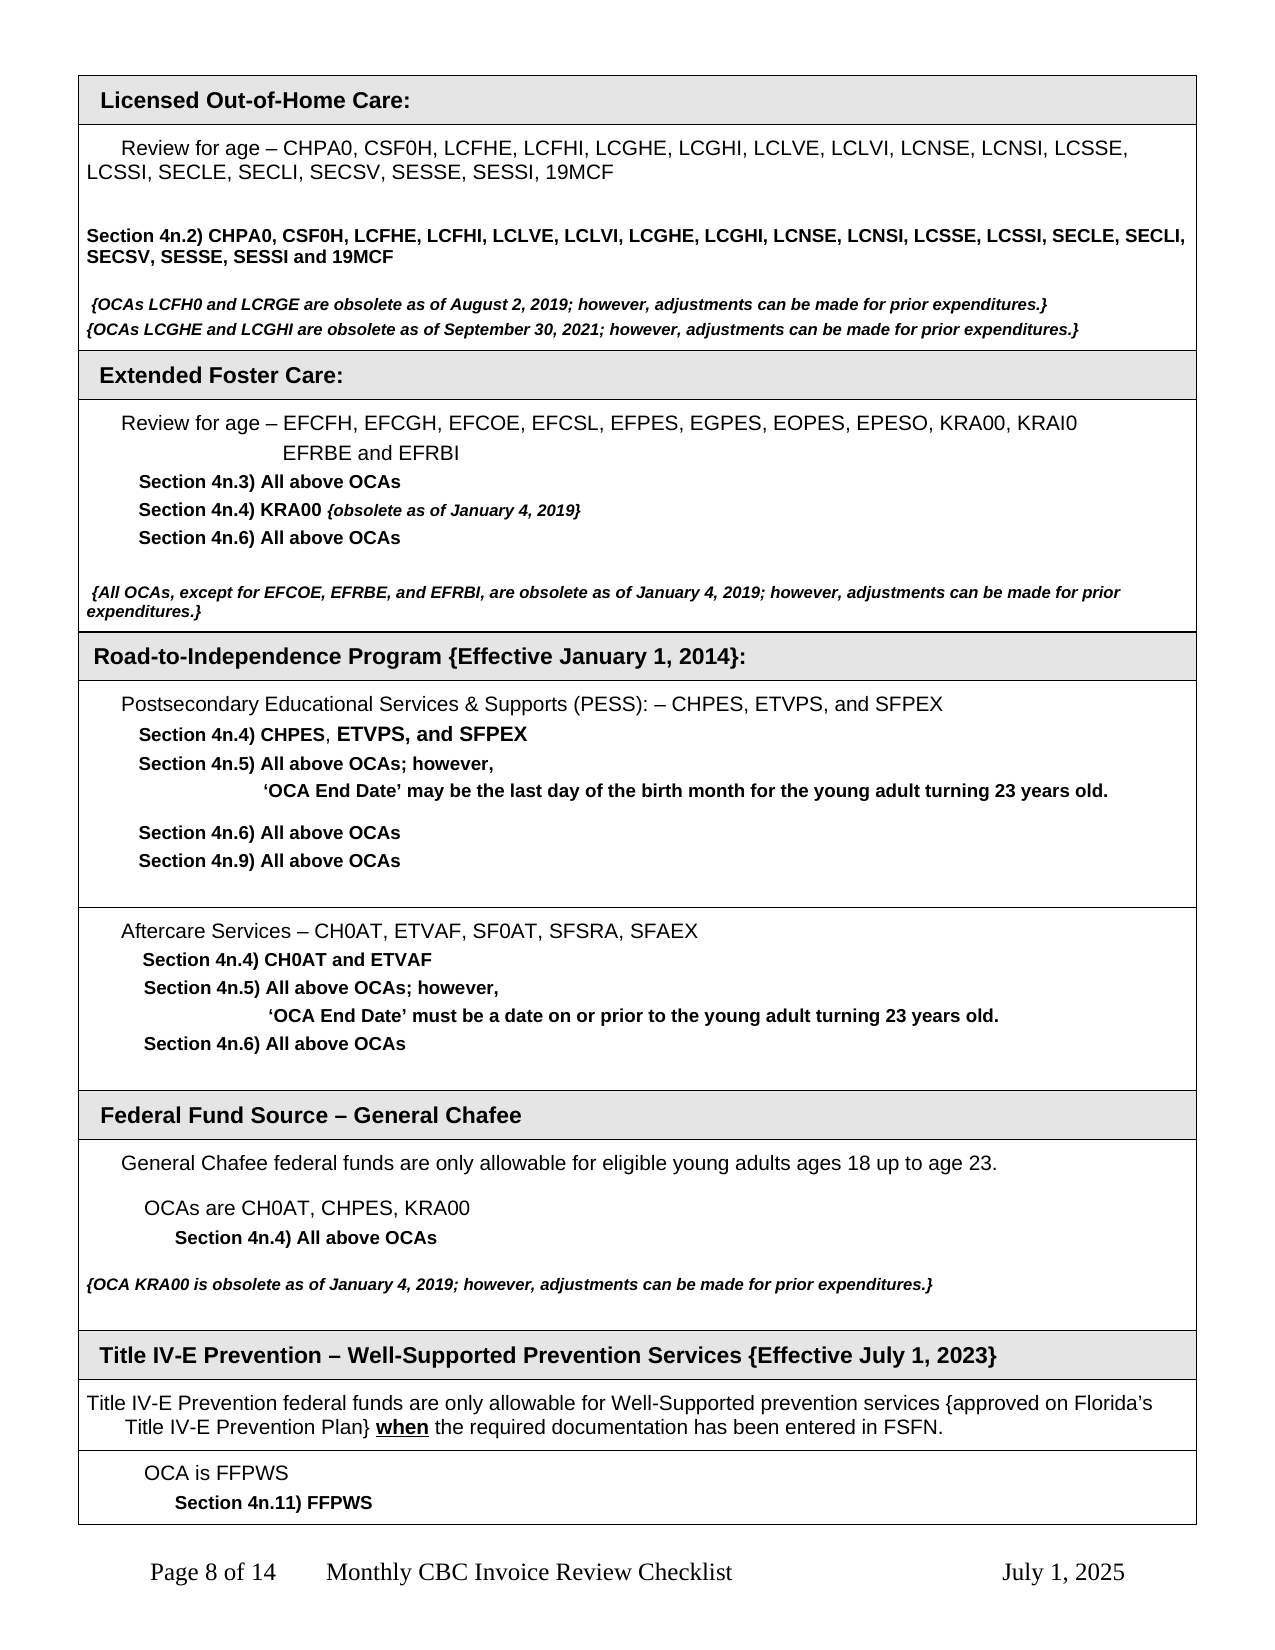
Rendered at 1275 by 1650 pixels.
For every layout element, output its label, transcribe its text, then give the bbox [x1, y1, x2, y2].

table_cell Review for age – EFCFH, EFCGH, EFCOE, EFCSL, EFPES, EGPES, EOPES, EPESO, KRA00, KRAI0 EFRBE and EFRBI Section 4n.3) All above OCAs Section 4n.4) KRA00 {obsolete as of January 4, 2019} Section 4n.6) All above OCAs {All OCAs, except for EFCOE, EFRBE, and EFRBI, are obsolete as of January 4, 2019; however, adjustments can be made for prior expenditures.} [79, 400, 1196, 631]
table_cell Federal Fund Source – General Chafee [79, 1091, 1196, 1139]
table_cell Title IV-E Prevention federal funds are only allowable for Well-Supported prevention services {approved on Florida’s Title IV-E Prevention Plan} when the required documentation has been entered in FSFN. [79, 1380, 1196, 1449]
table_cell Road-to-Independence Program {Effective January 1, 2014}: [79, 633, 1196, 680]
table_cell Review for age – CHPA0, CSF0H, LCFHE, LCFHI, LCGHE, LCGHI, LCLVE, LCLVI, LCNSE, LCNSI, LCSSE, LCSSI, SECLE, SECLI, SECSV, SESSE, SESSI, 19MCF Section 4n.2) CHPA0, CSF0H, LCFHE, LCFHI, LCLVE, LCLVI, LCGHE, LCGHI, LCNSE, LCNSI, LCSSE, LCSSI, SECLE, SECLI, SECSV, SESSE, SESSI and 19MCF {OCAs LCFH0 and LCRGE are obsolete as of August 2, 2019; however, adjustments can be made for prior expenditures.} {OCAs LCGHE and LCGHI are obsolete as of September 30, 2021; however, adjustments can be made for prior expenditures.} [79, 125, 1196, 350]
table_cell Licensed Out-of-Home Care: [79, 76, 1196, 124]
table_cell Title IV-E Prevention – Well-Supported Prevention Services {Effective July 1, 2023} [79, 1331, 1196, 1379]
table_cell OCA is FFPWS Section 4n.11) FFPWS [79, 1451, 1196, 1524]
table_cell Postsecondary Educational Services & Supports (PESS): – CHPES, ETVPS, and SFPEX Section 4n.4) CHPES, ETVPS, and SFPEX Section 4n.5) All above OCAs; however, ‘OCA End Date’ may be the last day of the birth month for the young adult turning 23 years old. Section 4n.6) All above OCAs Section 4n.9) All above OCAs [79, 681, 1196, 907]
table_cell General Chafee federal funds are only allowable for eligible young adults ages 18 up to age 23. [79, 1140, 1196, 1186]
table_cell Extended Foster Care: [79, 351, 1196, 399]
table_cell OCAs are CH0AT, CHPES, KRA00 Section 4n.4) All above OCAs {OCA KRA00 is obsolete as of January 4, 2019; however, adjustments can be made for prior expenditures.} [79, 1186, 1196, 1330]
table_cell Aftercare Services – CH0AT, ETVAF, SF0AT, SFSRA, SFAEX Section 4n.4) CH0AT and ETVAF Section 4n.5) All above OCAs; however, ‘OCA End Date’ must be a date on or prior to the young adult turning 23 years old. Section 4n.6) All above OCAs [79, 908, 1196, 1090]
